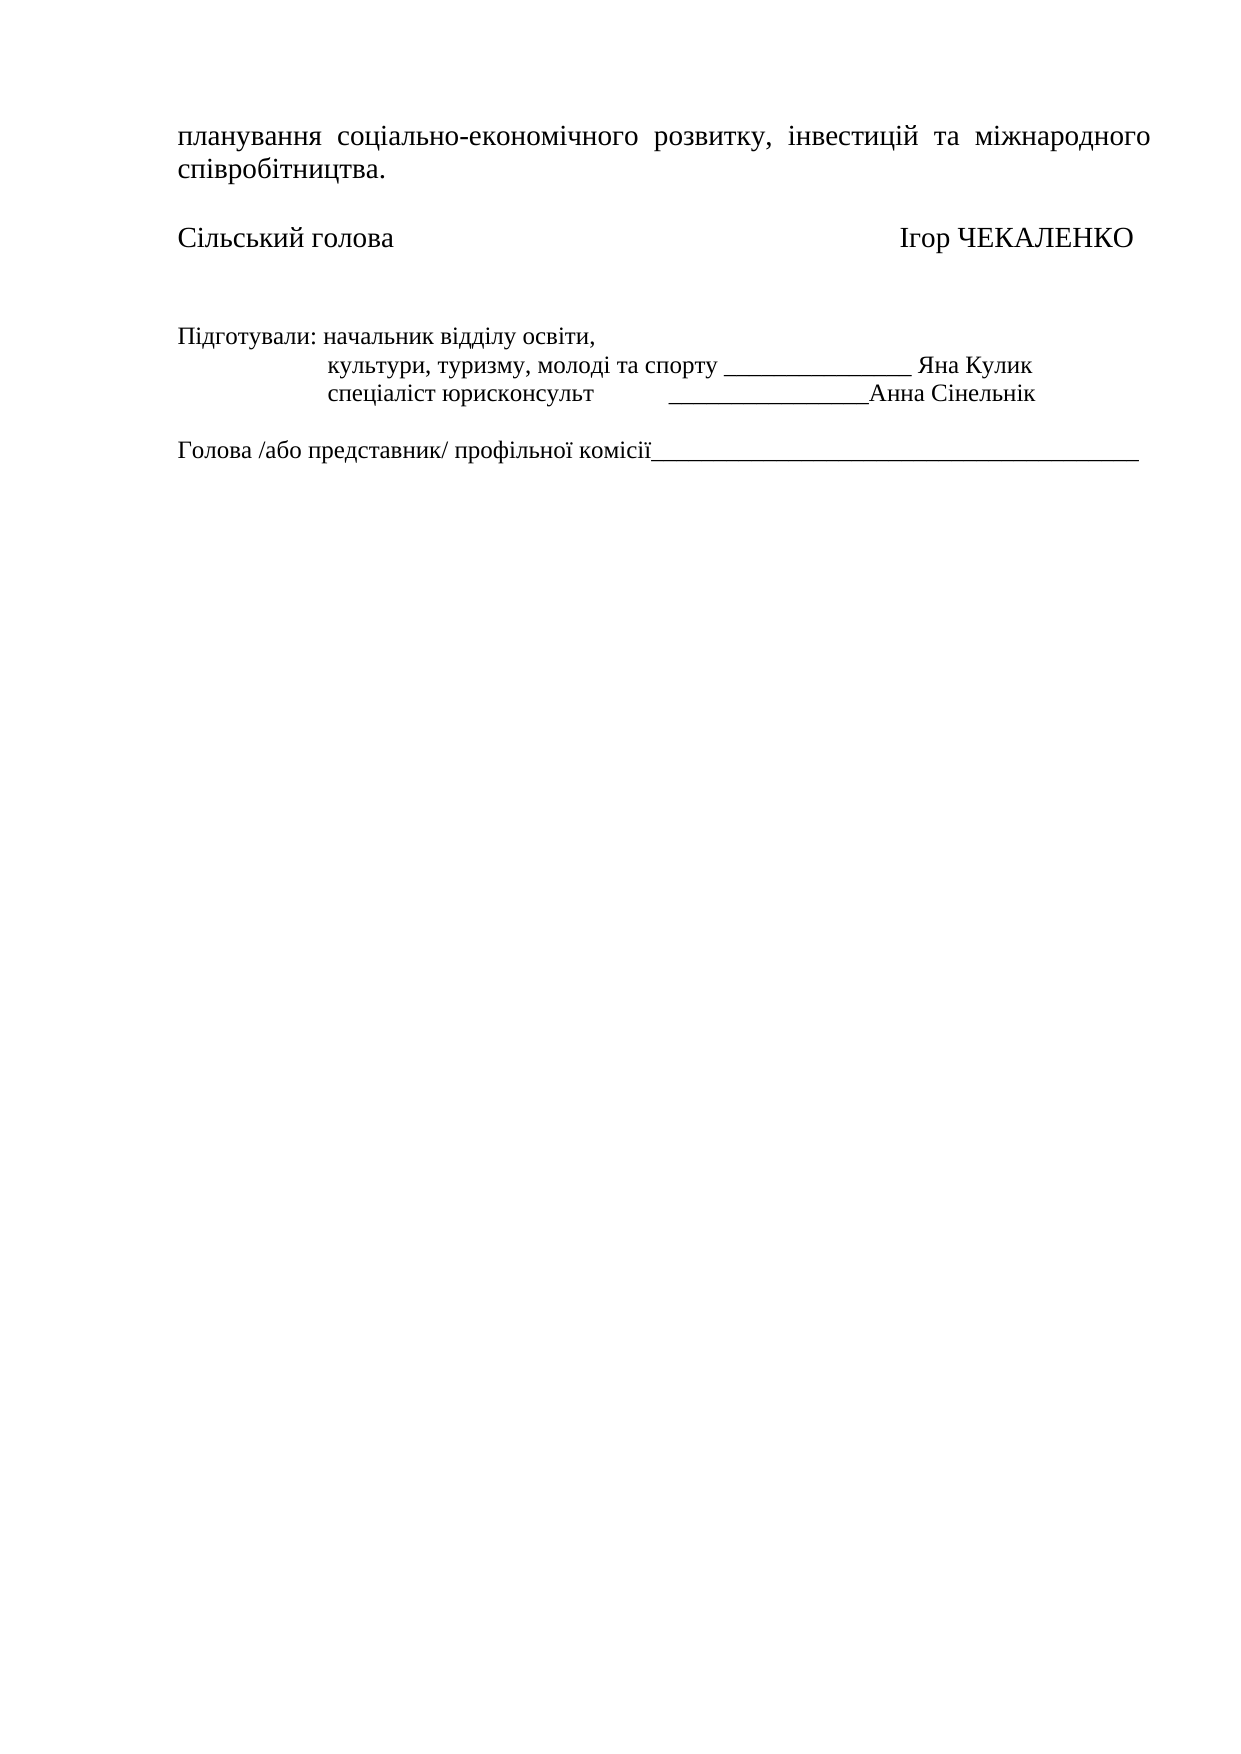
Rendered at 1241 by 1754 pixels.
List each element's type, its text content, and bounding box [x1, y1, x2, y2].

text культури, туризму, молоді та спорту _______________ Яна Кулик [177, 350, 1152, 378]
text Сільський голова Ігор ЧЕКАЛЕНКО [177, 220, 1152, 254]
text Підготували: начальник відділу освіти, [177, 321, 1152, 350]
text спеціаліст юрисконсульт ________________Анна Сінельнік [177, 378, 1152, 407]
text Голова /або представник/ профільної комісії_______________________________________ [177, 435, 1152, 464]
